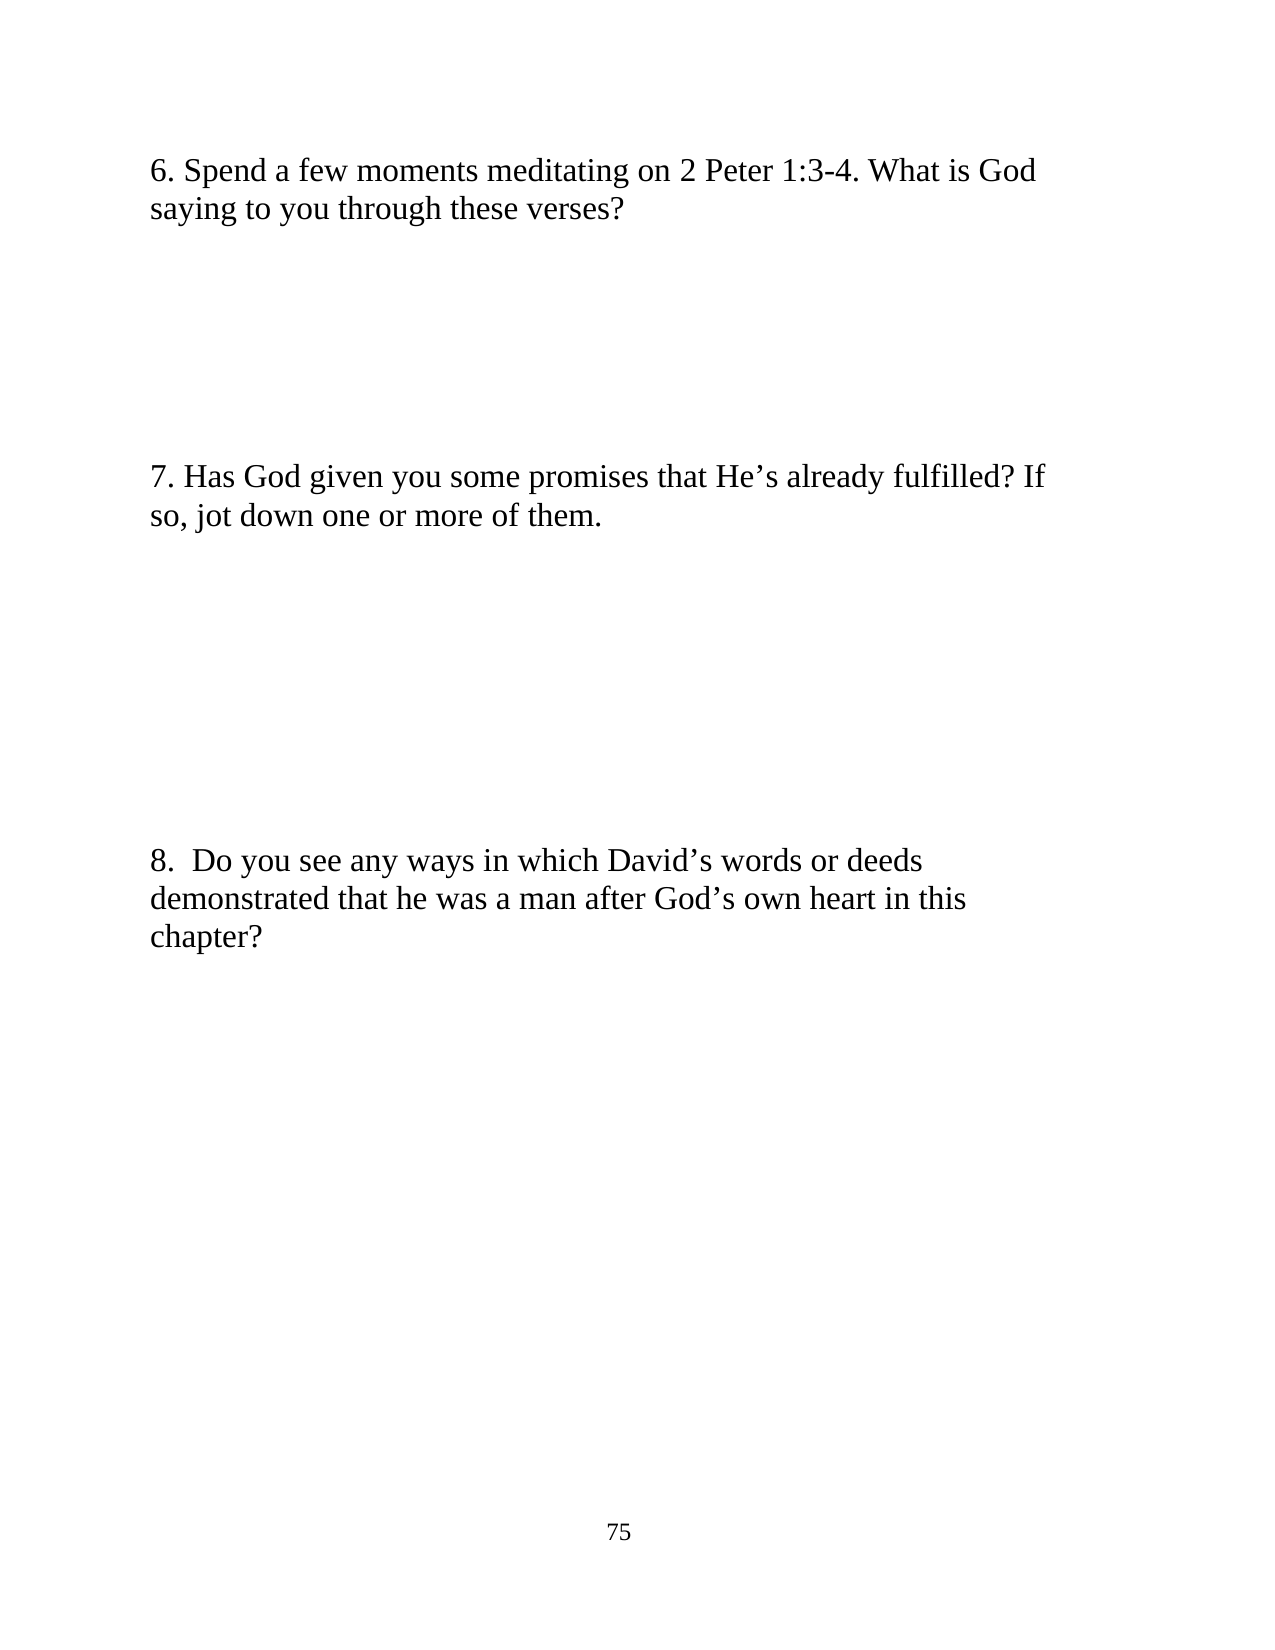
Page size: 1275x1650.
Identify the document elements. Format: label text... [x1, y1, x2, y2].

text 6. Spend a few moments meditating on 2 Peter 1:3-4. What is God saying to you through these verses? [150, 150, 1087, 227]
text 7. Has God given you some promises that He’s already fulfilled? If so, jot down one or more of them. [150, 457, 1087, 533]
text 8. Do you see any ways in which David’s words or deeds demonstrated that he was a man after God’s own heart in this chapter? [150, 840, 1087, 955]
